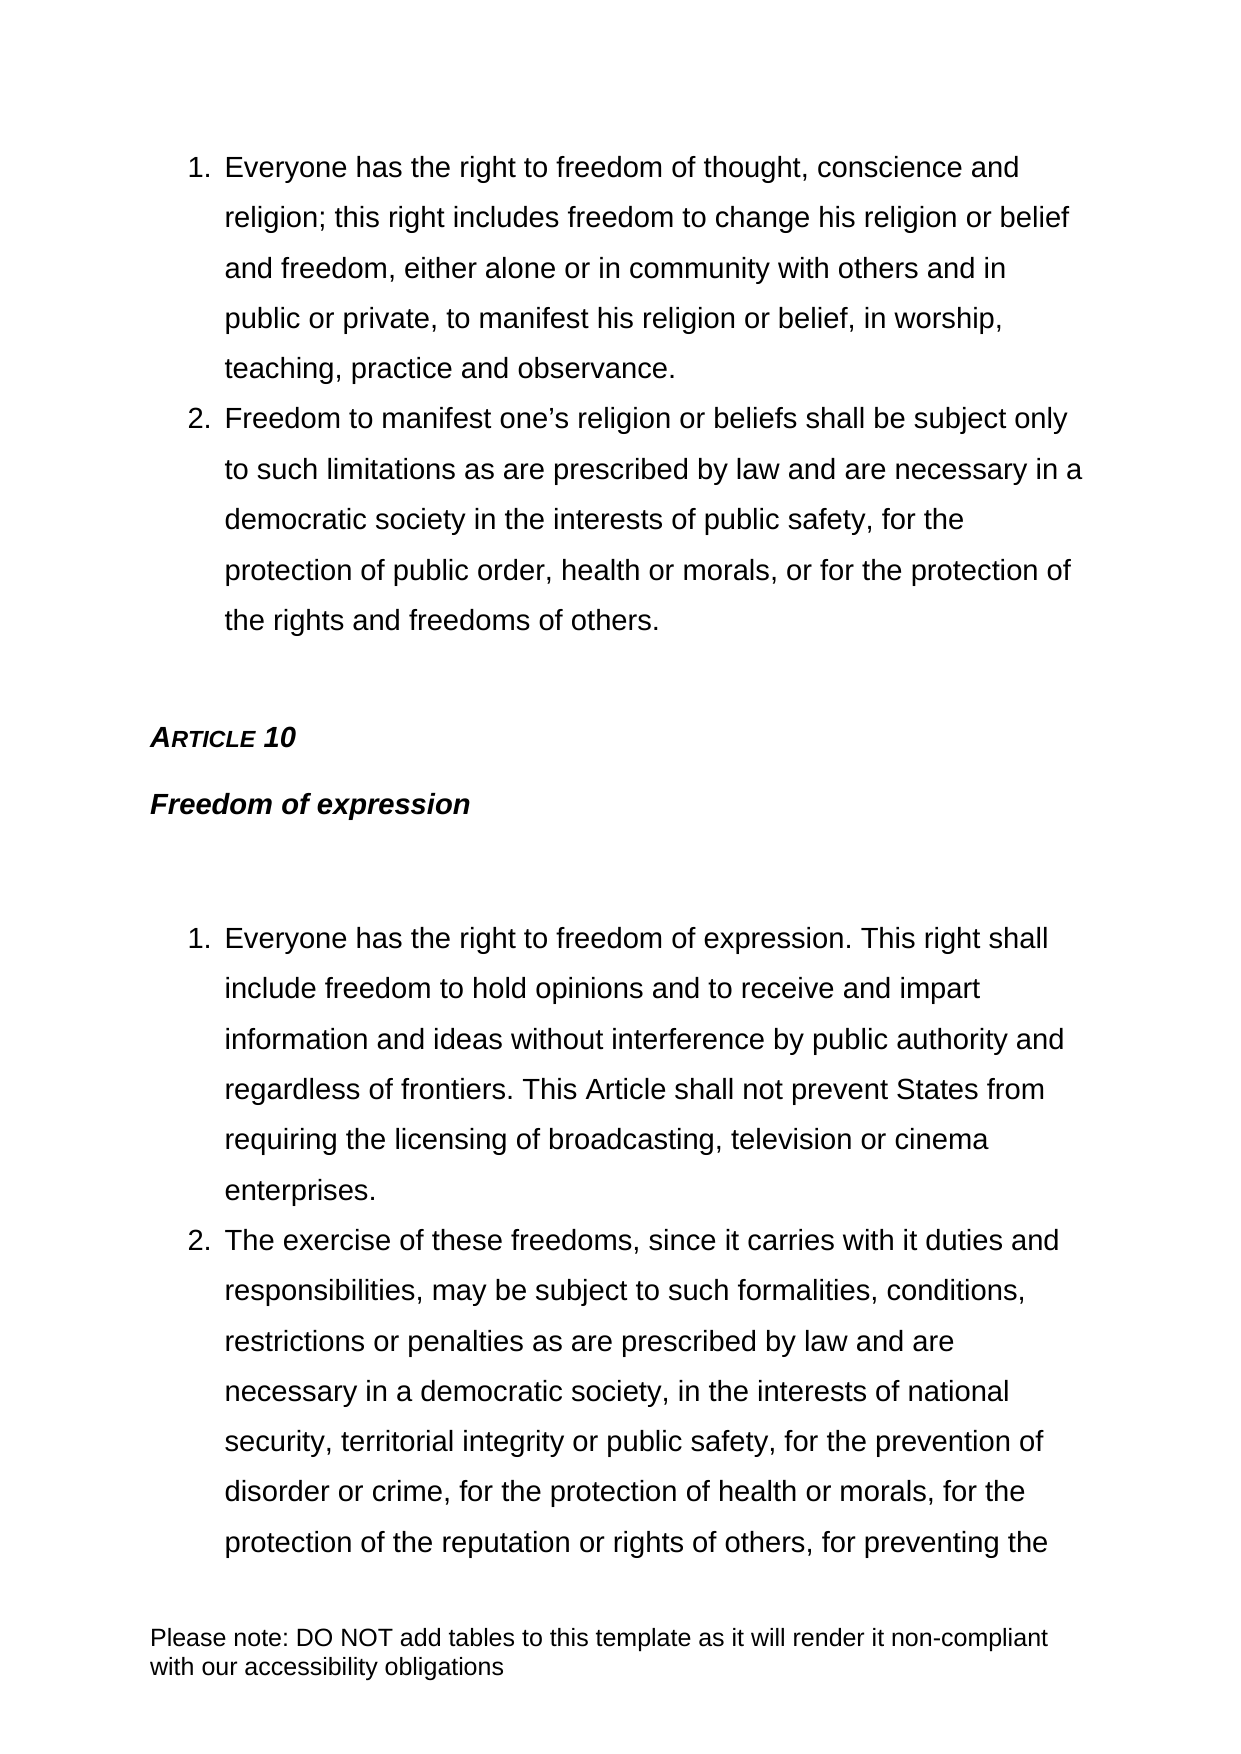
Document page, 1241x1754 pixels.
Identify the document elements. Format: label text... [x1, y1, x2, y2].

text Article 10 [150, 720, 1090, 754]
text E+W+S+N.I.Freedom of expression [150, 787, 1090, 821]
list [187, 1223, 1090, 1558]
list Everyone has the right to freedom of thought, conscience and religion; this right includes freedom to change his religion or belief and freedom, either alone or in community with others and in public or private, to manifest his religion or belief, in worship, teaching, practice and observance.E+W+S+N.I. [187, 150, 1090, 385]
list Freedom to manifest one’s religion or beliefs shall be subject only to such limitations as are prescribed by law and are necessary in a democratic society in the interests of public safety, for the protection of public order, health or morals, or for the protection of the rights and freedoms of others.E+W+S+N.I. [187, 402, 1090, 636]
list Everyone has the right to freedom of expression. This right shall include freedom to hold opinions and to receive and impart information and ideas without interference by public authority and regardless of frontiers. This Article shall not prevent States from requiring the licensing of broadcasting, television or cinema enterprises.E+W+S+N.I. [187, 921, 1090, 1206]
